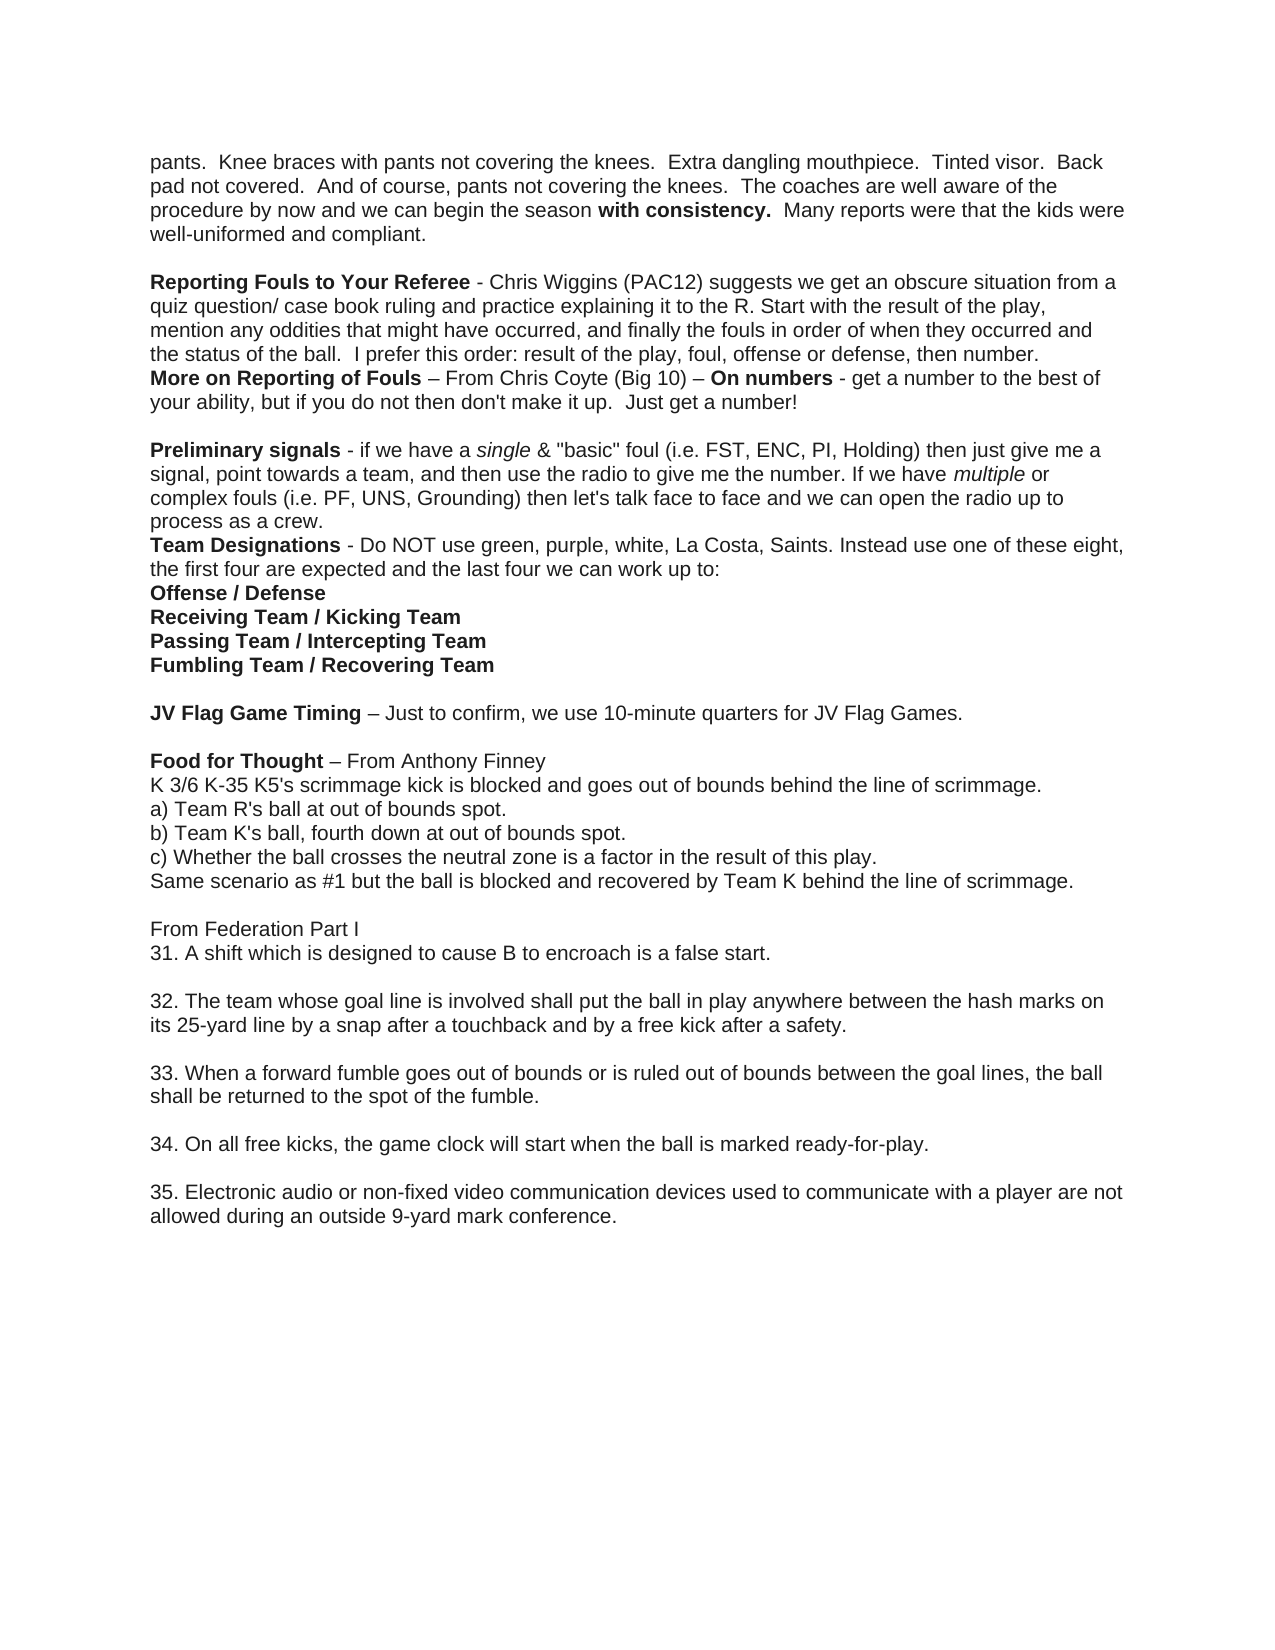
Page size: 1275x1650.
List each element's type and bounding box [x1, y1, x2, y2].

text [150, 150, 1125, 1228]
